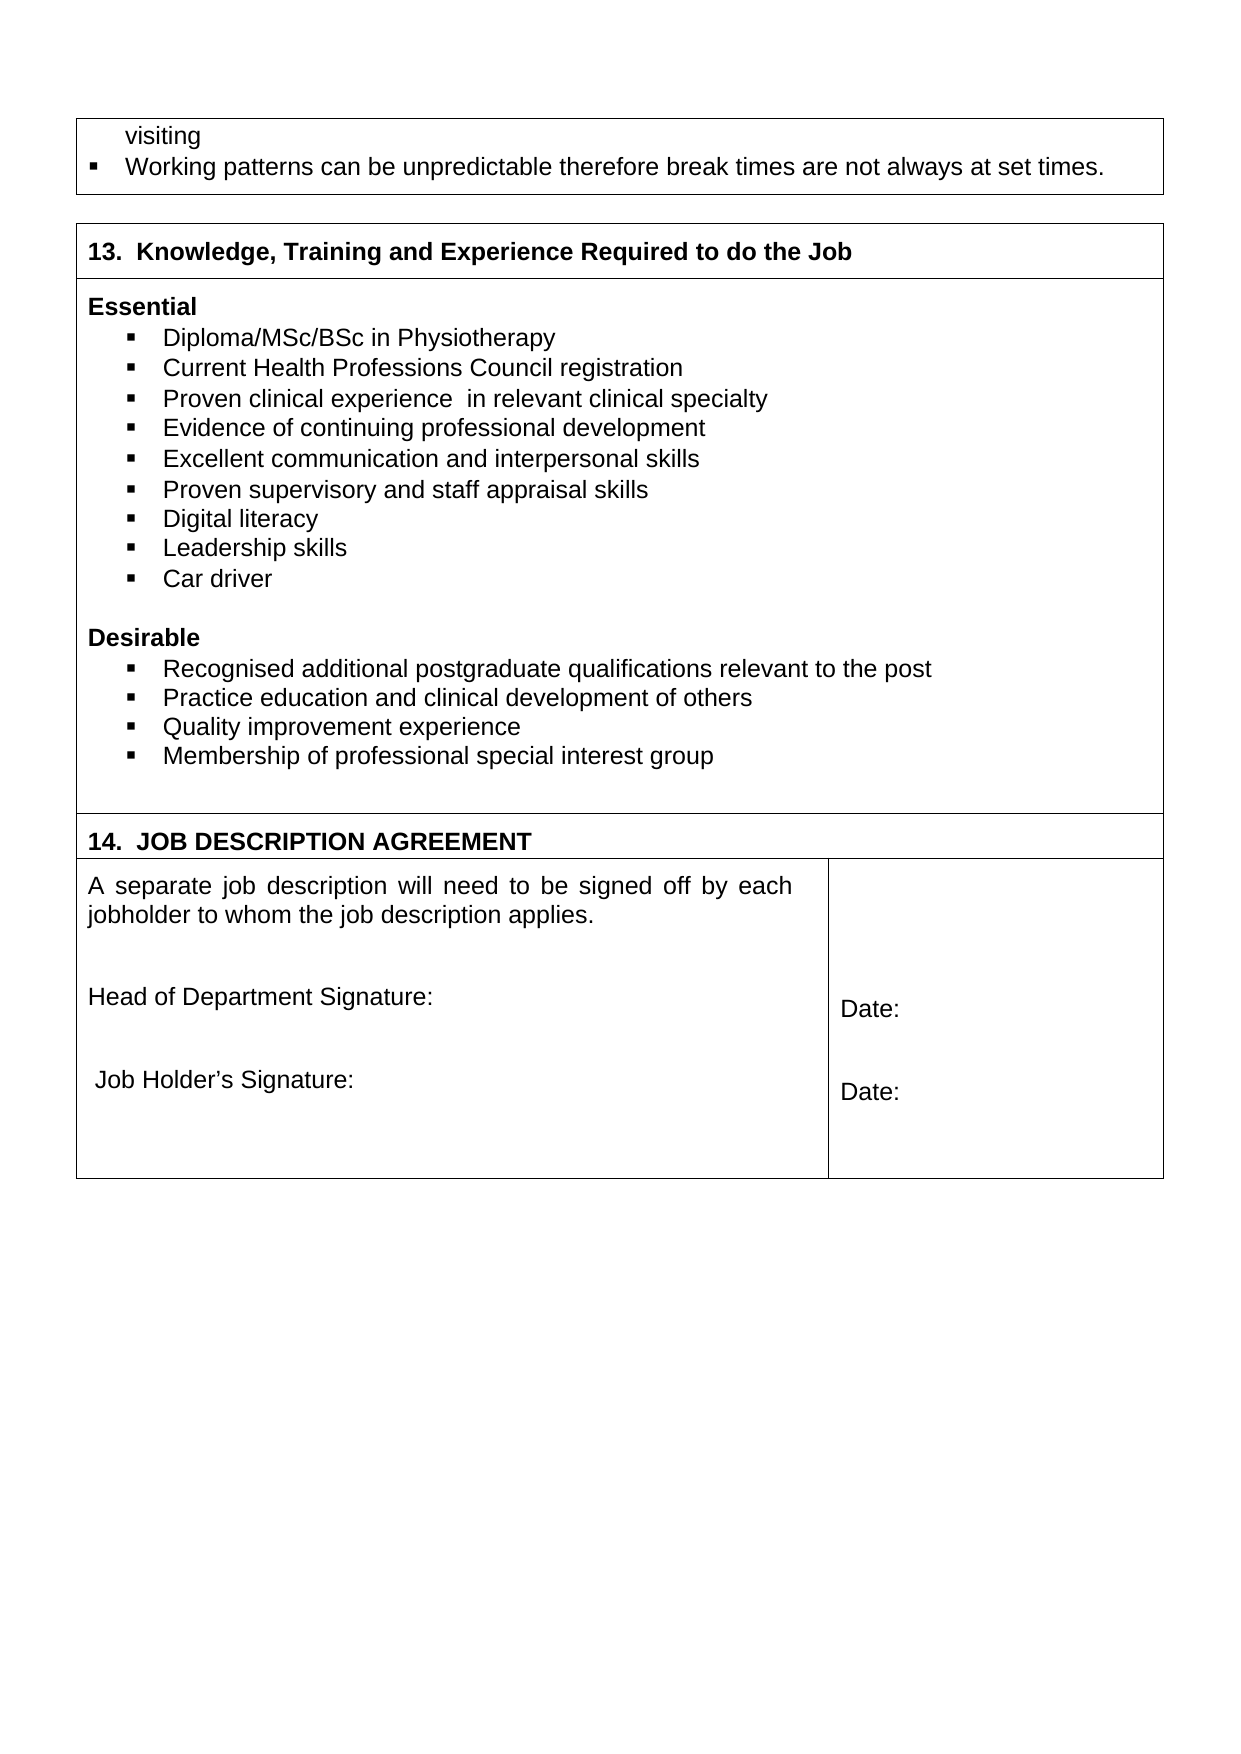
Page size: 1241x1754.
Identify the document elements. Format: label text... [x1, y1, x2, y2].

table_cell Date: Date: [829, 859, 1163, 1178]
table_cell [77, 119, 1163, 193]
table_cell 14. JOB DESCRIPTION AGREEMENT [77, 814, 1163, 857]
table_header 13. Knowledge, Training and Experience Required to do the Job [77, 224, 1163, 278]
table_cell A separate job description will need to be signed off by each jobholder to whom the job description applies. Head of Department Signature: Job Holder’s Signature: [77, 859, 828, 1178]
table_cell Essential Diploma/MSc/BSc in Physiotherapy Current Health Professions Council registration Proven clinical experience in relevant clinical specialty Evidence of continuing professional development Excellent communication and interpersonal skills Proven supervisory and staff appraisal skills Digital literacy Leadership skills Car driver Desirable Recognised additional postgraduate qualifications relevant to the post Practice education and clinical development of others Quality improvement experience Membership of professional special interest group [77, 279, 1163, 813]
